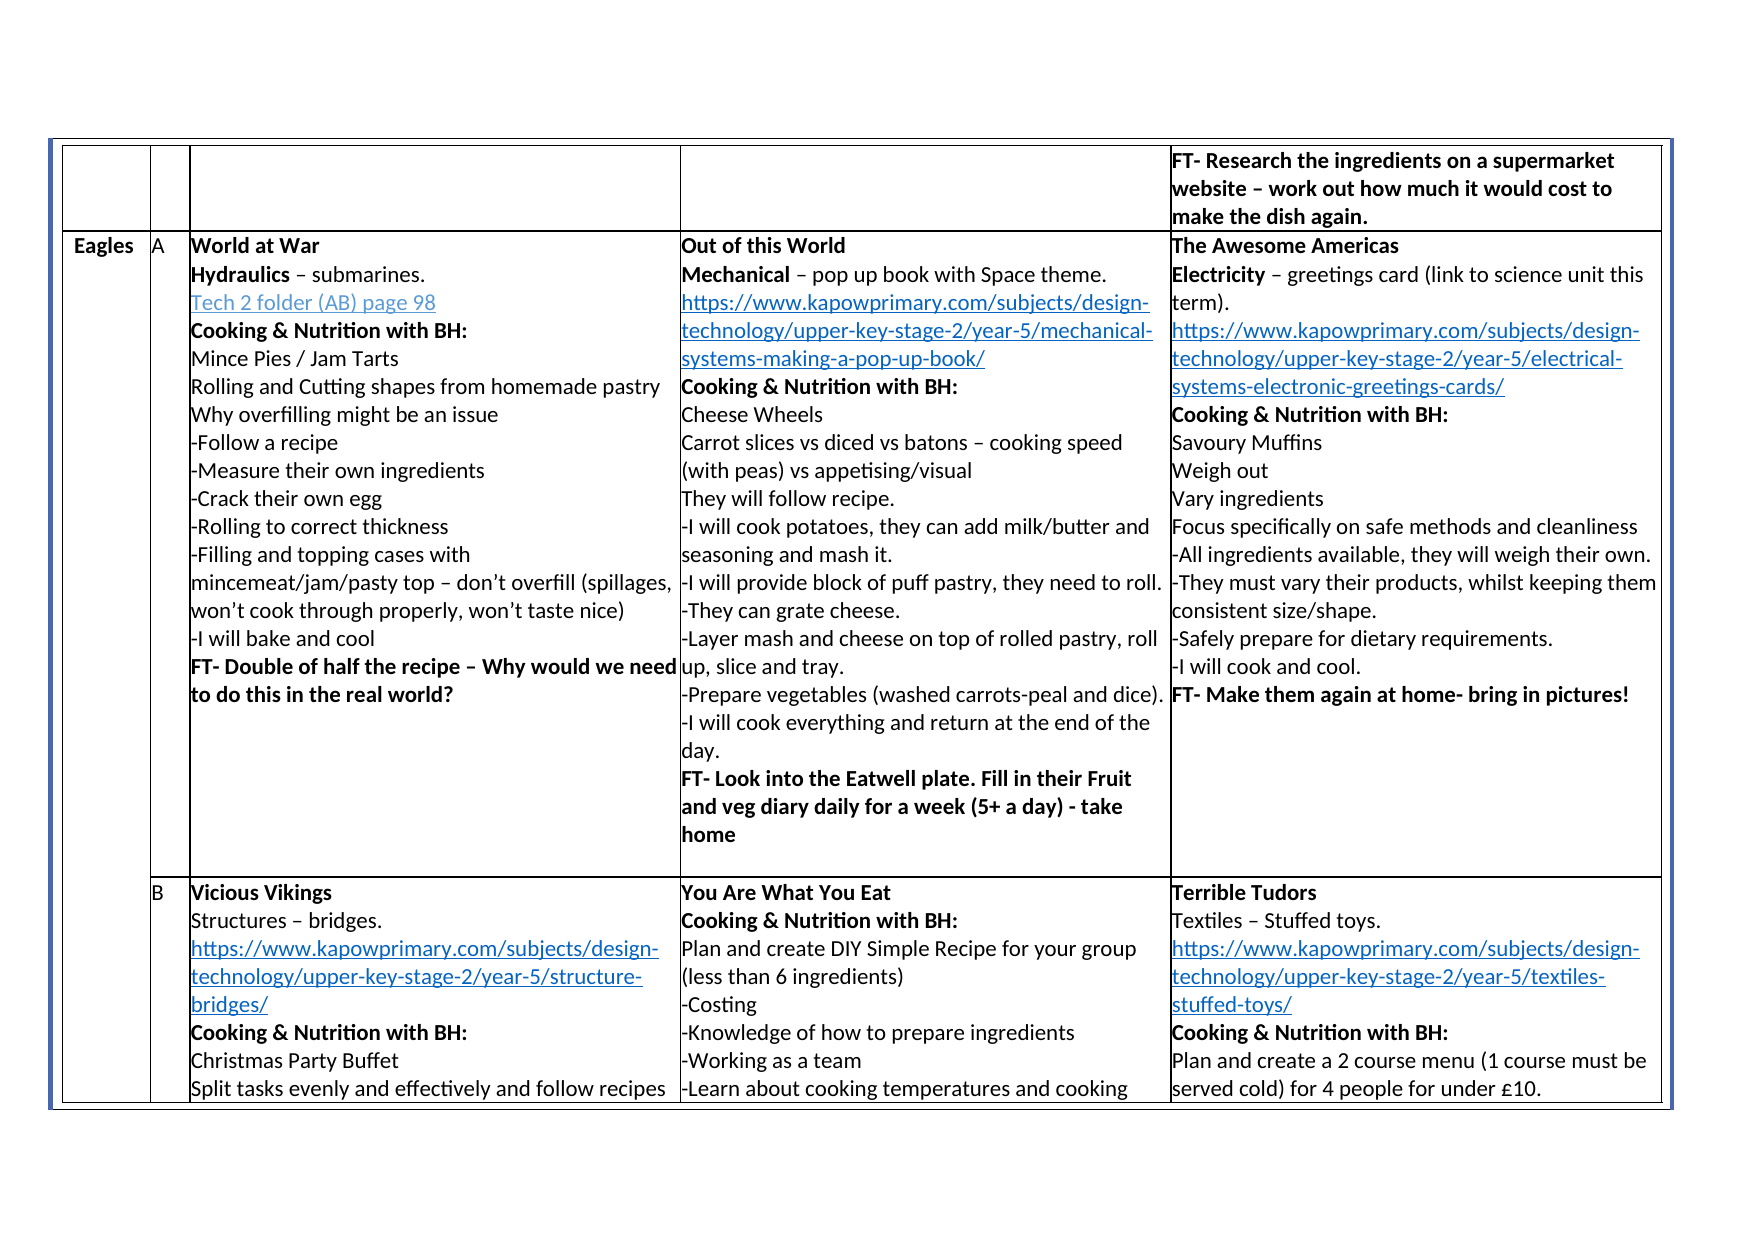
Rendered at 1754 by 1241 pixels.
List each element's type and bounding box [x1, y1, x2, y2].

table_cell [53, 139, 1670, 1109]
